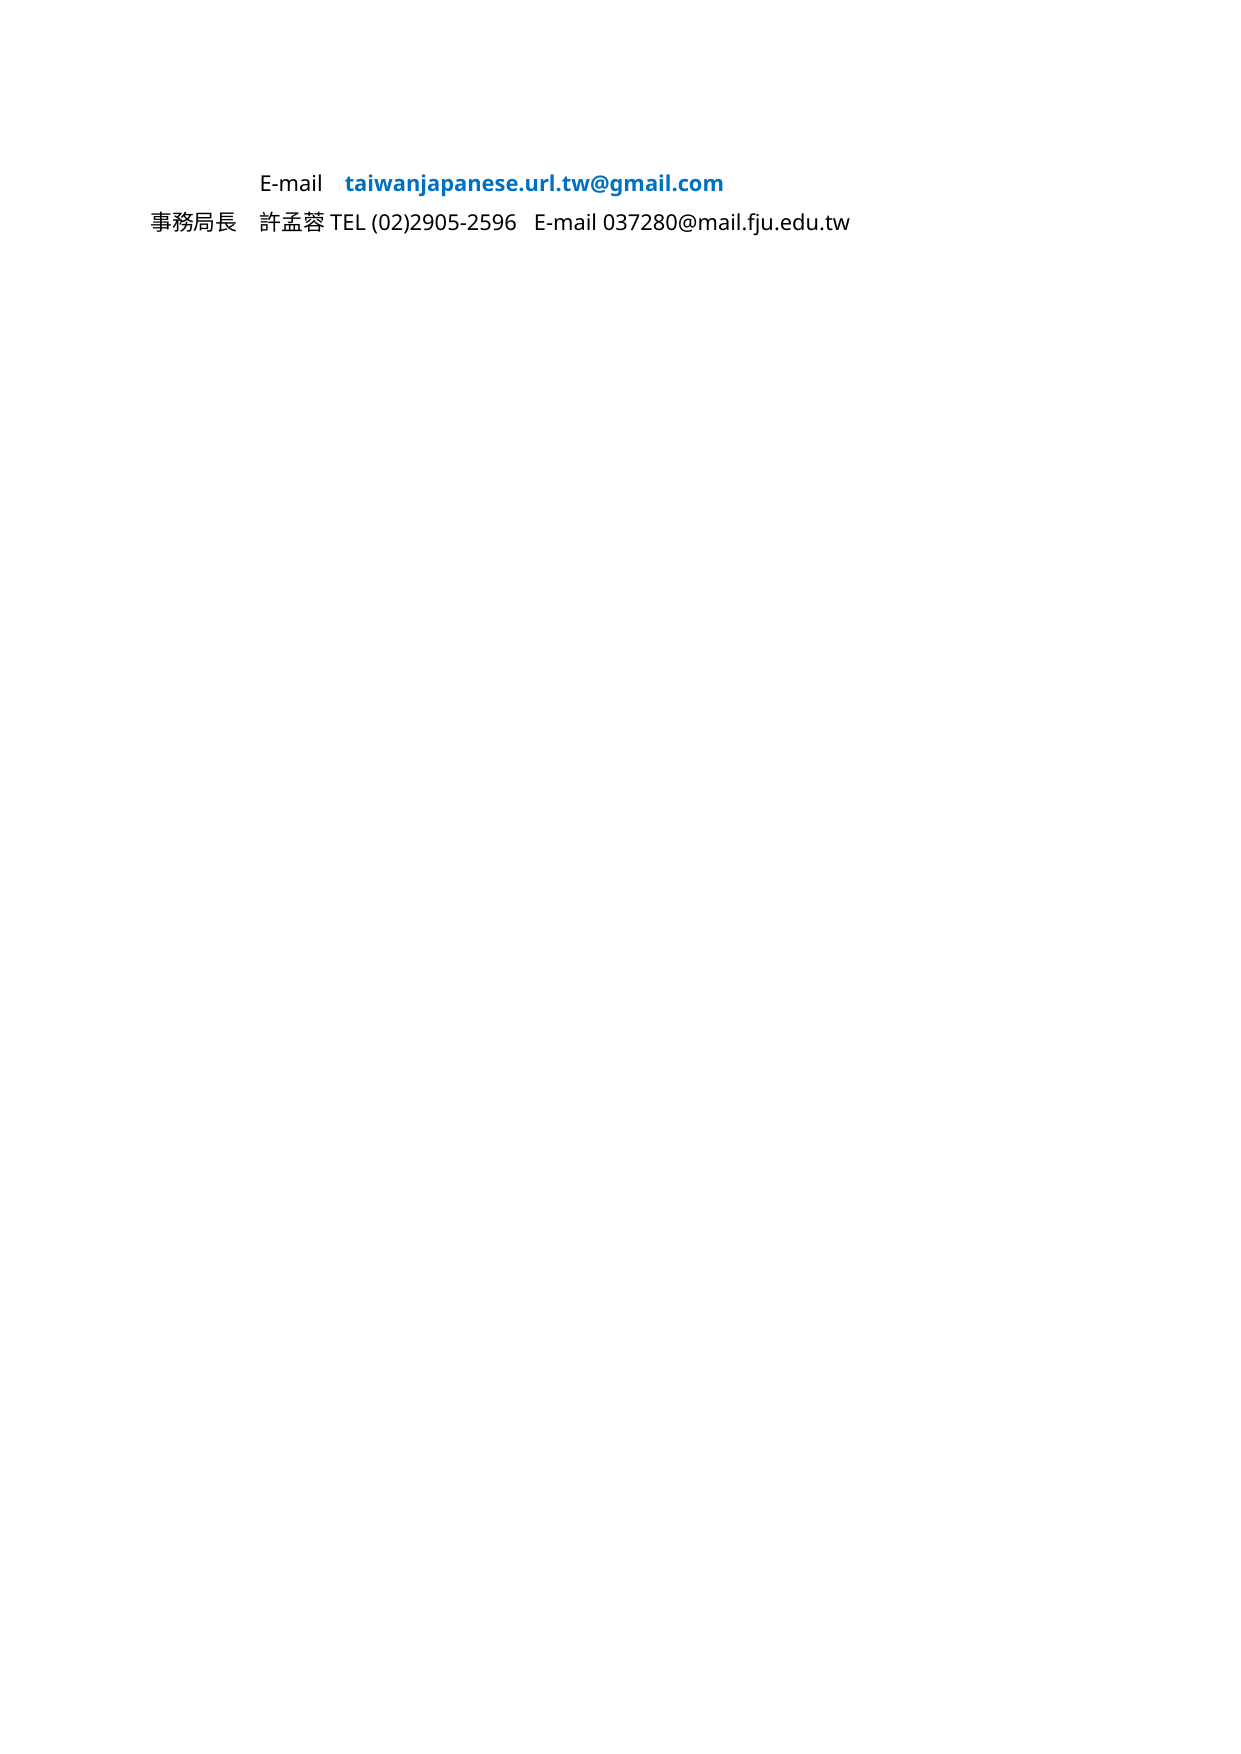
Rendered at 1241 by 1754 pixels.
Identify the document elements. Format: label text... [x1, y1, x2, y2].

text 事務局長 許孟蓉 TEL (02)2905-2596 E-mail 037280@mail.fju.edu.tw [150, 202, 1090, 239]
text E-mail taiwanjapanese.url.tw@gmail.com [150, 164, 1090, 202]
